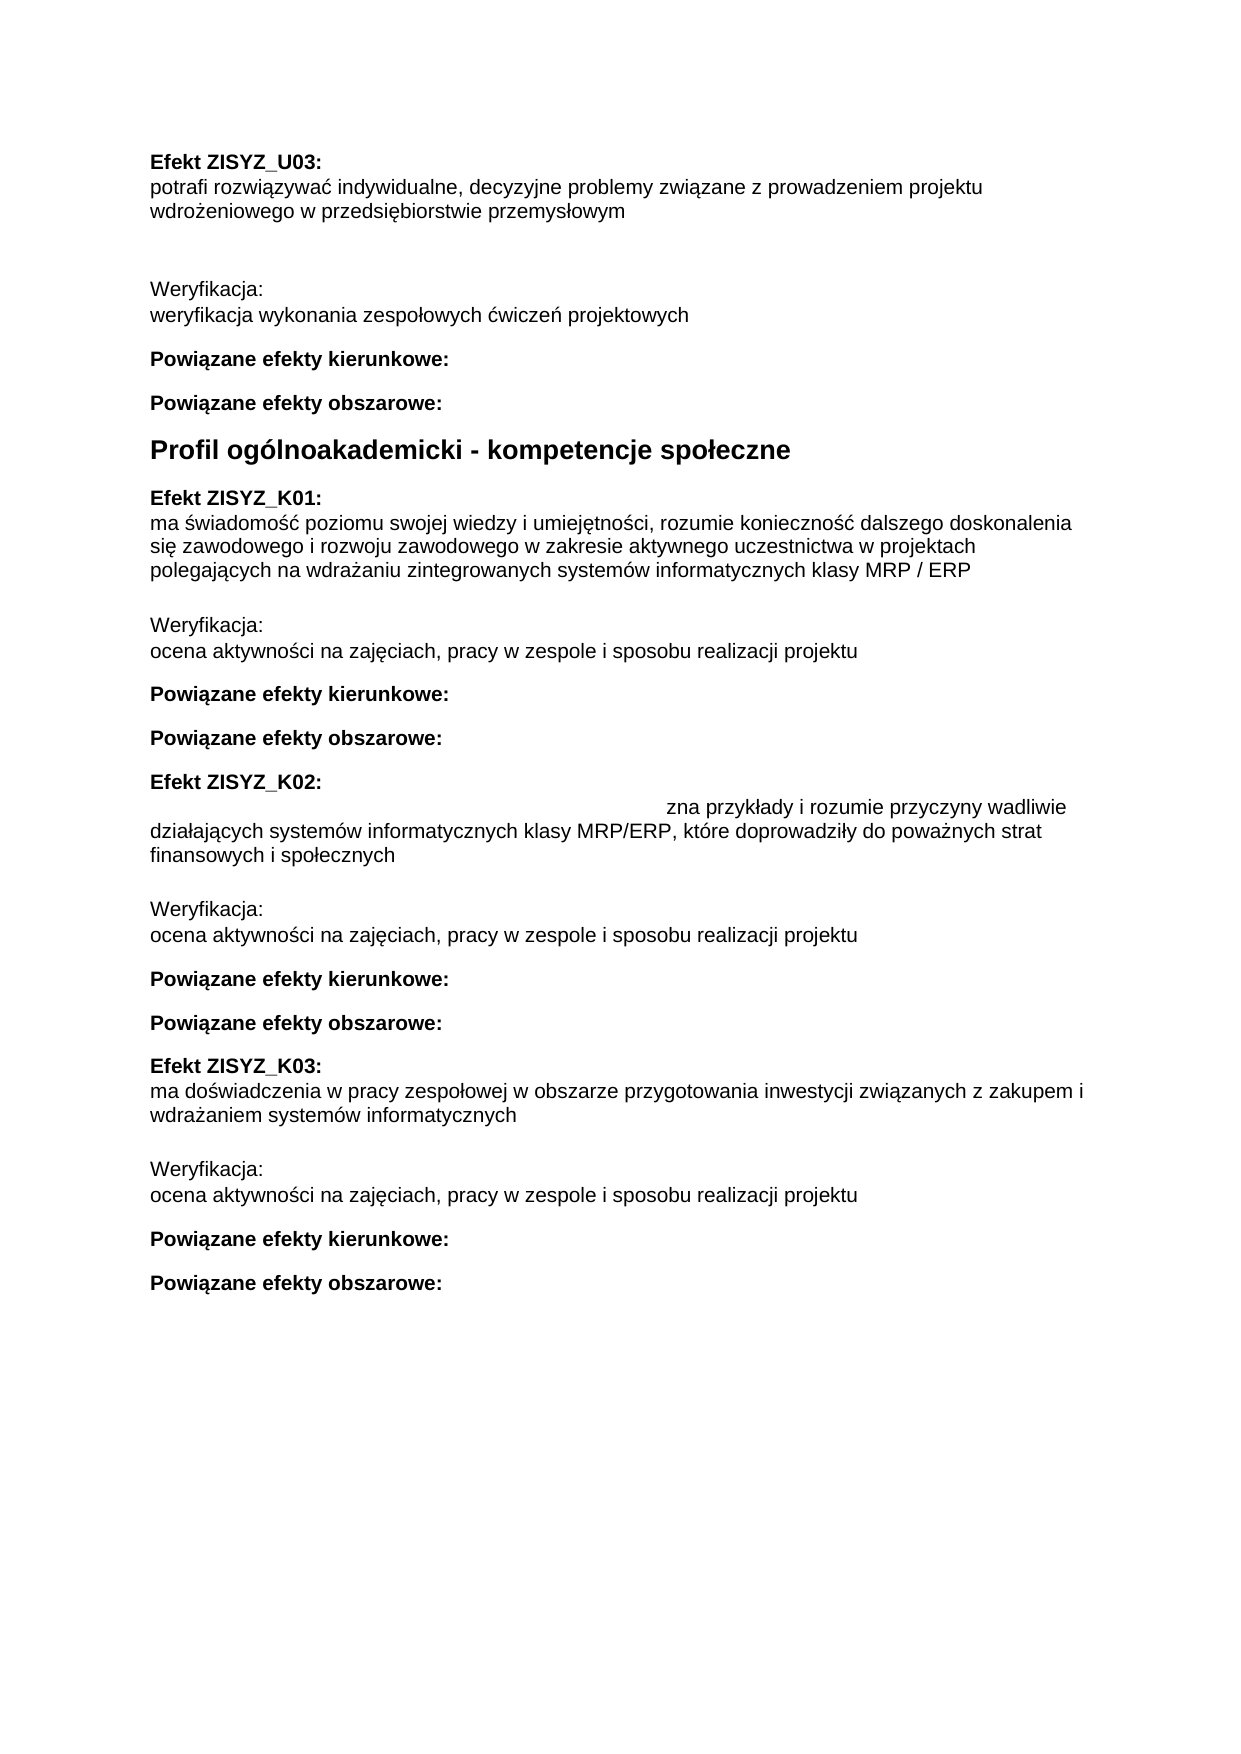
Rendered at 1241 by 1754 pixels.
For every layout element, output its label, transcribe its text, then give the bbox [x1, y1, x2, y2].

text Powiązane efekty kierunkowe: [150, 347, 1090, 371]
text ocena aktywności na zajęciach, pracy w zespole i sposobu realizacji projektu [150, 923, 1090, 947]
text Powiązane efekty obszarowe: [150, 391, 1090, 414]
text Efekt ZISYZ_K03: [150, 1054, 1090, 1078]
text Powiązane efekty kierunkowe: [150, 682, 1090, 706]
text Powiązane efekty obszarowe: [150, 1010, 1090, 1034]
text zna przykłady i rozumie przyczyny wadliwie działających systemów informatycznych klasy MRP/ERP, które doprowadziły do poważnych strat finansowych i społecznych [150, 795, 1090, 891]
text ma doświadczenia w pracy zespołowej w obszarze przygotowania inwestycji związanych z zakupem i wdrażaniem systemów informatycznych [150, 1079, 1090, 1151]
text potrafi rozwiązywać indywidualne, decyzyjne problemy związane z prowadzeniem projektu wdrożeniowego w przedsiębiorstwie przemysłowym [150, 175, 1090, 271]
text Powiązane efekty obszarowe: [150, 1271, 1090, 1295]
text Weryfikacja: [150, 612, 1090, 636]
text ocena aktywności na zajęciach, pracy w zespole i sposobu realizacji projektu [150, 1183, 1090, 1207]
text ma świadomość poziomu swojej wiedzy i umiejętności, rozumie konieczność dalszego doskonalenia się zawodowego i rozwoju zawodowego w zakresie aktywnego uczestnictwa w projektach polegających na wdrażaniu zintegrowanych systemów informatycznych klasy MRP / ERP [150, 510, 1090, 606]
text weryfikacja wykonania zespołowych ćwiczeń projektowych [150, 303, 1090, 327]
text Powiązane efekty obszarowe: [150, 726, 1090, 750]
text Powiązane efekty kierunkowe: [150, 967, 1090, 991]
text ocena aktywności na zajęciach, pracy w zespole i sposobu realizacji projektu [150, 638, 1090, 662]
text Efekt ZISYZ_K02: [150, 770, 1090, 794]
text Weryfikacja: [150, 897, 1090, 921]
text Efekt ZISYZ_K01: [150, 485, 1090, 509]
text Weryfikacja: [150, 277, 1090, 301]
text Powiązane efekty kierunkowe: [150, 1227, 1090, 1251]
text Efekt ZISYZ_U03: [150, 150, 1090, 174]
subtitle Profil ogólnoakademicki - kompetencje społeczne [150, 434, 1090, 466]
text Weryfikacja: [150, 1157, 1090, 1181]
